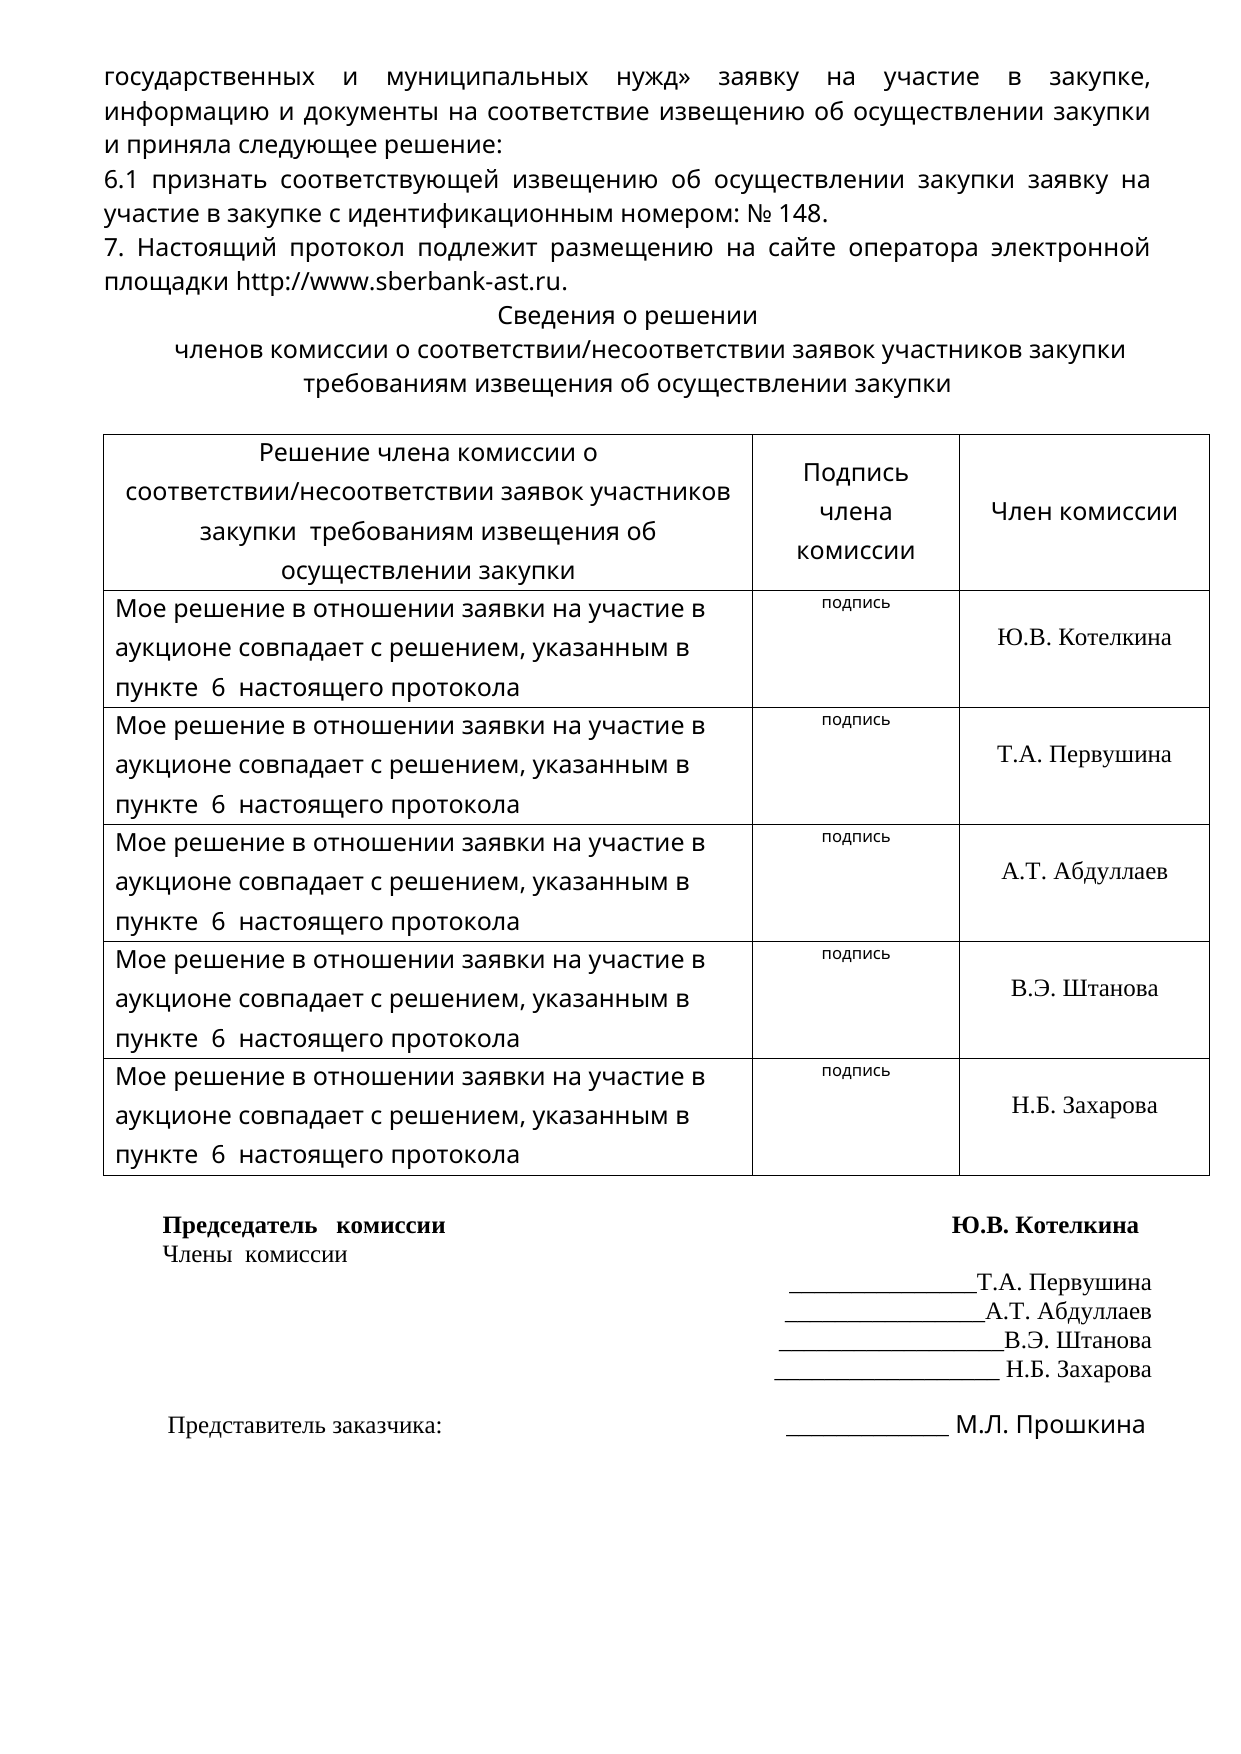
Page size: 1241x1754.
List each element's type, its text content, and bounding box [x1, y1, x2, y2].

text ________________А.Т. Абдуллаев [103, 1296, 1152, 1325]
table_cell Ю.В. Котелкина [960, 591, 1209, 707]
text Представитель заказчика: _____________ М.Л. Прошкина [103, 1406, 1152, 1441]
table_header Решение члена комиссии о соответствии/несоответствии заявок участников закупки требованиям извещения об осуществлении закупки [104, 435, 752, 590]
text 7. Настоящий протокол подлежит размещению на сайте оператора электронной площадки http://www.sberbank-ast.ru. [103, 229, 1152, 297]
table_cell подпись [753, 825, 959, 941]
table_cell В.Э. Штанова [960, 942, 1209, 1058]
text __________________В.Э. Штанова [103, 1325, 1152, 1354]
table_cell подпись [753, 591, 959, 707]
table_cell Н.Б. Захарова [960, 1059, 1209, 1175]
text 6.1 признать соответствующей извещению об осуществлении закупки заявку на участие в закупке с идентификационным номером: № 148. [103, 161, 1152, 229]
table_header Подпись члена комиссии [753, 435, 959, 590]
table_cell Мое решение в отношении заявки на участие в аукционе совпадает с решением, указанным в пункте 6 настоящего протокола [104, 708, 752, 824]
text __________________ Н.Б. Захарова [103, 1354, 1152, 1382]
text Председатель комиссии Ю.В. Котелкина [162, 1210, 1152, 1239]
table_cell Мое решение в отношении заявки на участие в аукционе совпадает с решением, указанным в пункте 6 настоящего протокола [104, 825, 752, 941]
table_cell подпись [753, 942, 959, 1058]
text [103, 59, 1152, 161]
table_cell А.Т. Абдуллаев [960, 825, 1209, 941]
table_cell Т.А. Первушина [960, 708, 1209, 824]
table_cell Мое решение в отношении заявки на участие в аукционе совпадает с решением, указанным в пункте 6 настоящего протокола [104, 591, 752, 707]
text _______________Т.А. Первушина [103, 1267, 1152, 1296]
table_cell подпись [753, 1059, 959, 1175]
table_header Член комиссии [960, 435, 1209, 590]
text Сведения о решении [103, 297, 1152, 332]
table_cell Мое решение в отношении заявки на участие в аукционе совпадает с решением, указанным в пункте 6 настоящего протокола [104, 942, 752, 1058]
text Члены комиссии [162, 1239, 1152, 1267]
text членов комиссии о соответствии/несоответствии заявок участников закупки требованиям извещения об осуществлении закупки [103, 332, 1152, 400]
table_cell Мое решение в отношении заявки на участие в аукционе совпадает с решением, указанным в пункте 6 настоящего протокола [104, 1059, 752, 1175]
table_cell подпись [753, 708, 959, 824]
